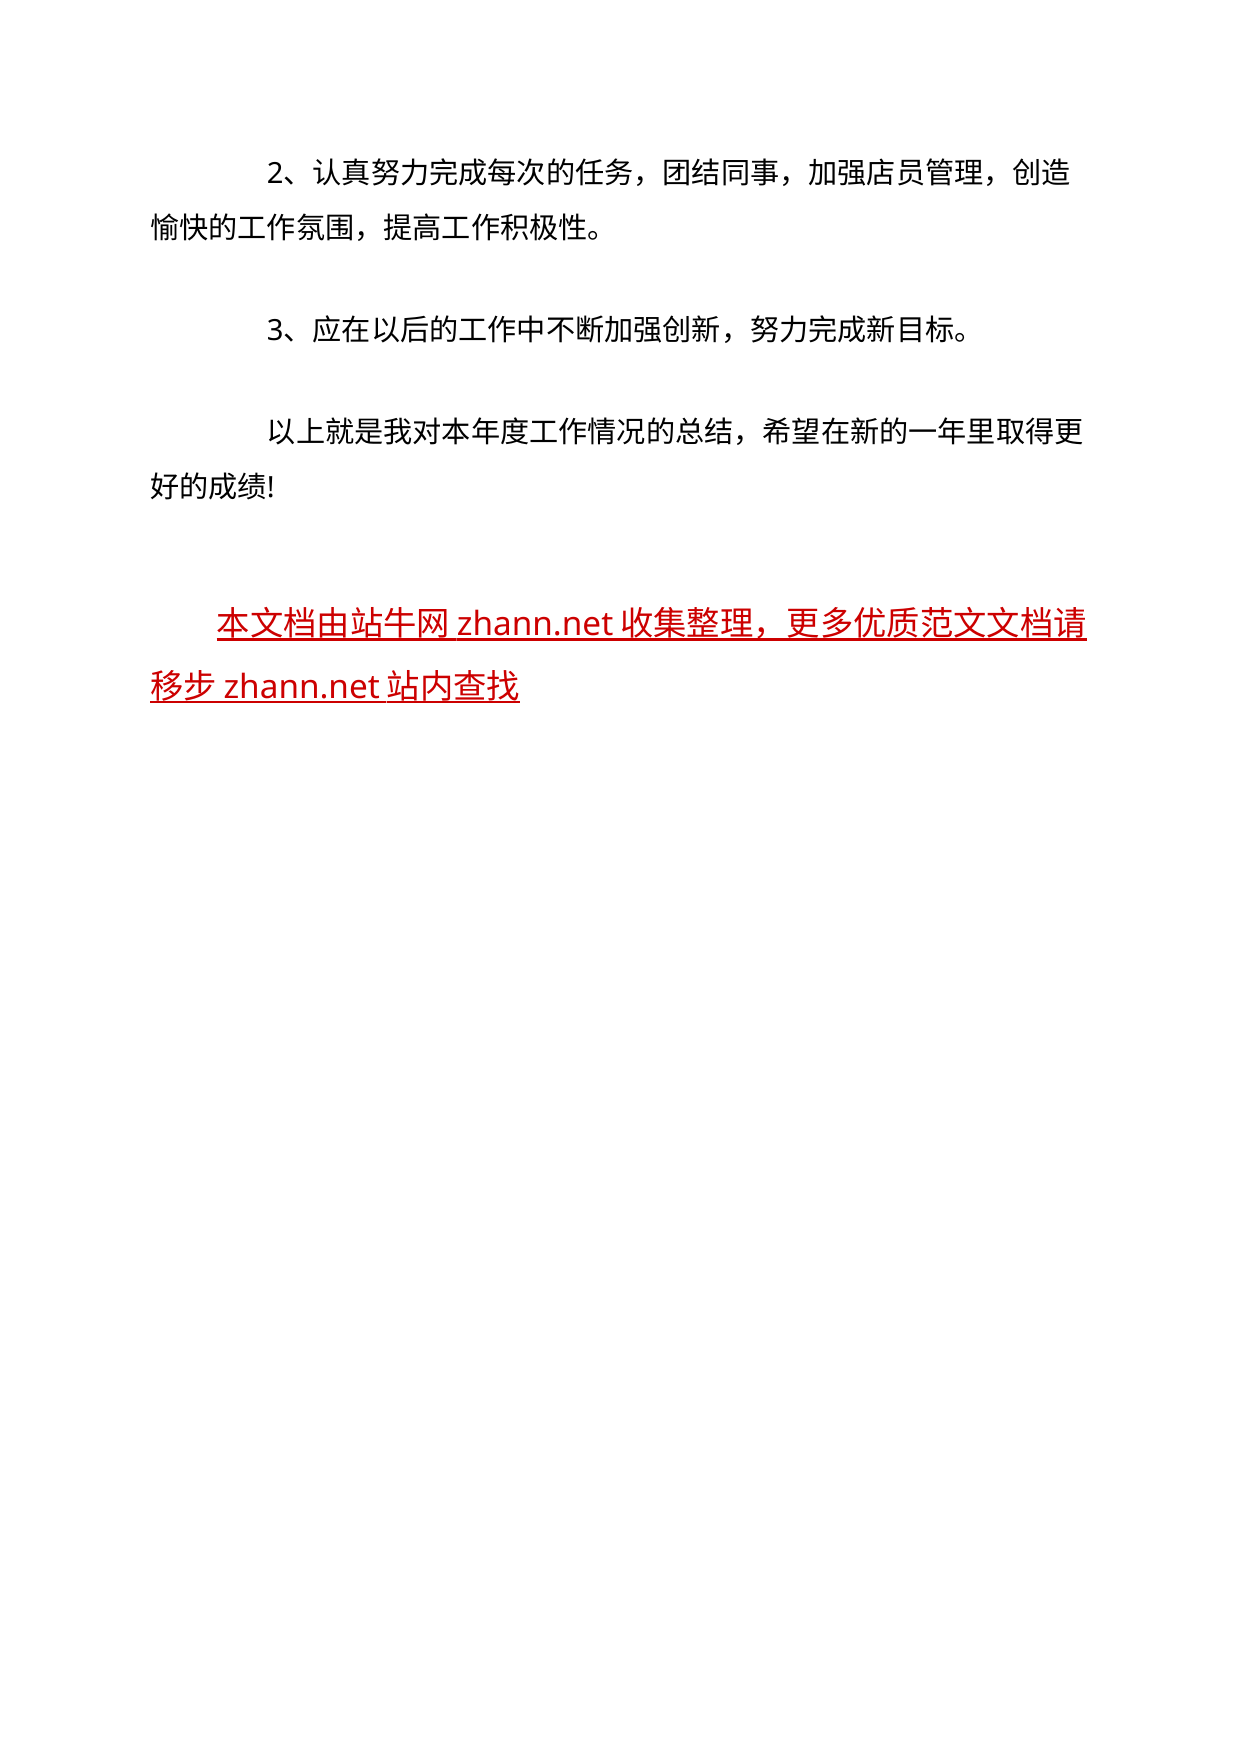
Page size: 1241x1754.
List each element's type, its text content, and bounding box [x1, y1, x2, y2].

text 本文档由站牛网zhann.net收集整理，更多优质范文文档请移步zhann.net站内查找 [150, 597, 1090, 708]
text 以上就是我对本年度工作情况的总结，希望在新的一年里取得更好的成绩! [150, 409, 1090, 506]
text 2、认真努力完成每次的任务，团结同事，加强店员管理，创造愉快的工作氛围，提高工作积极性。 [150, 150, 1090, 247]
text 3、应在以后的工作中不断加强创新，努力完成新目标。 [150, 307, 1090, 349]
